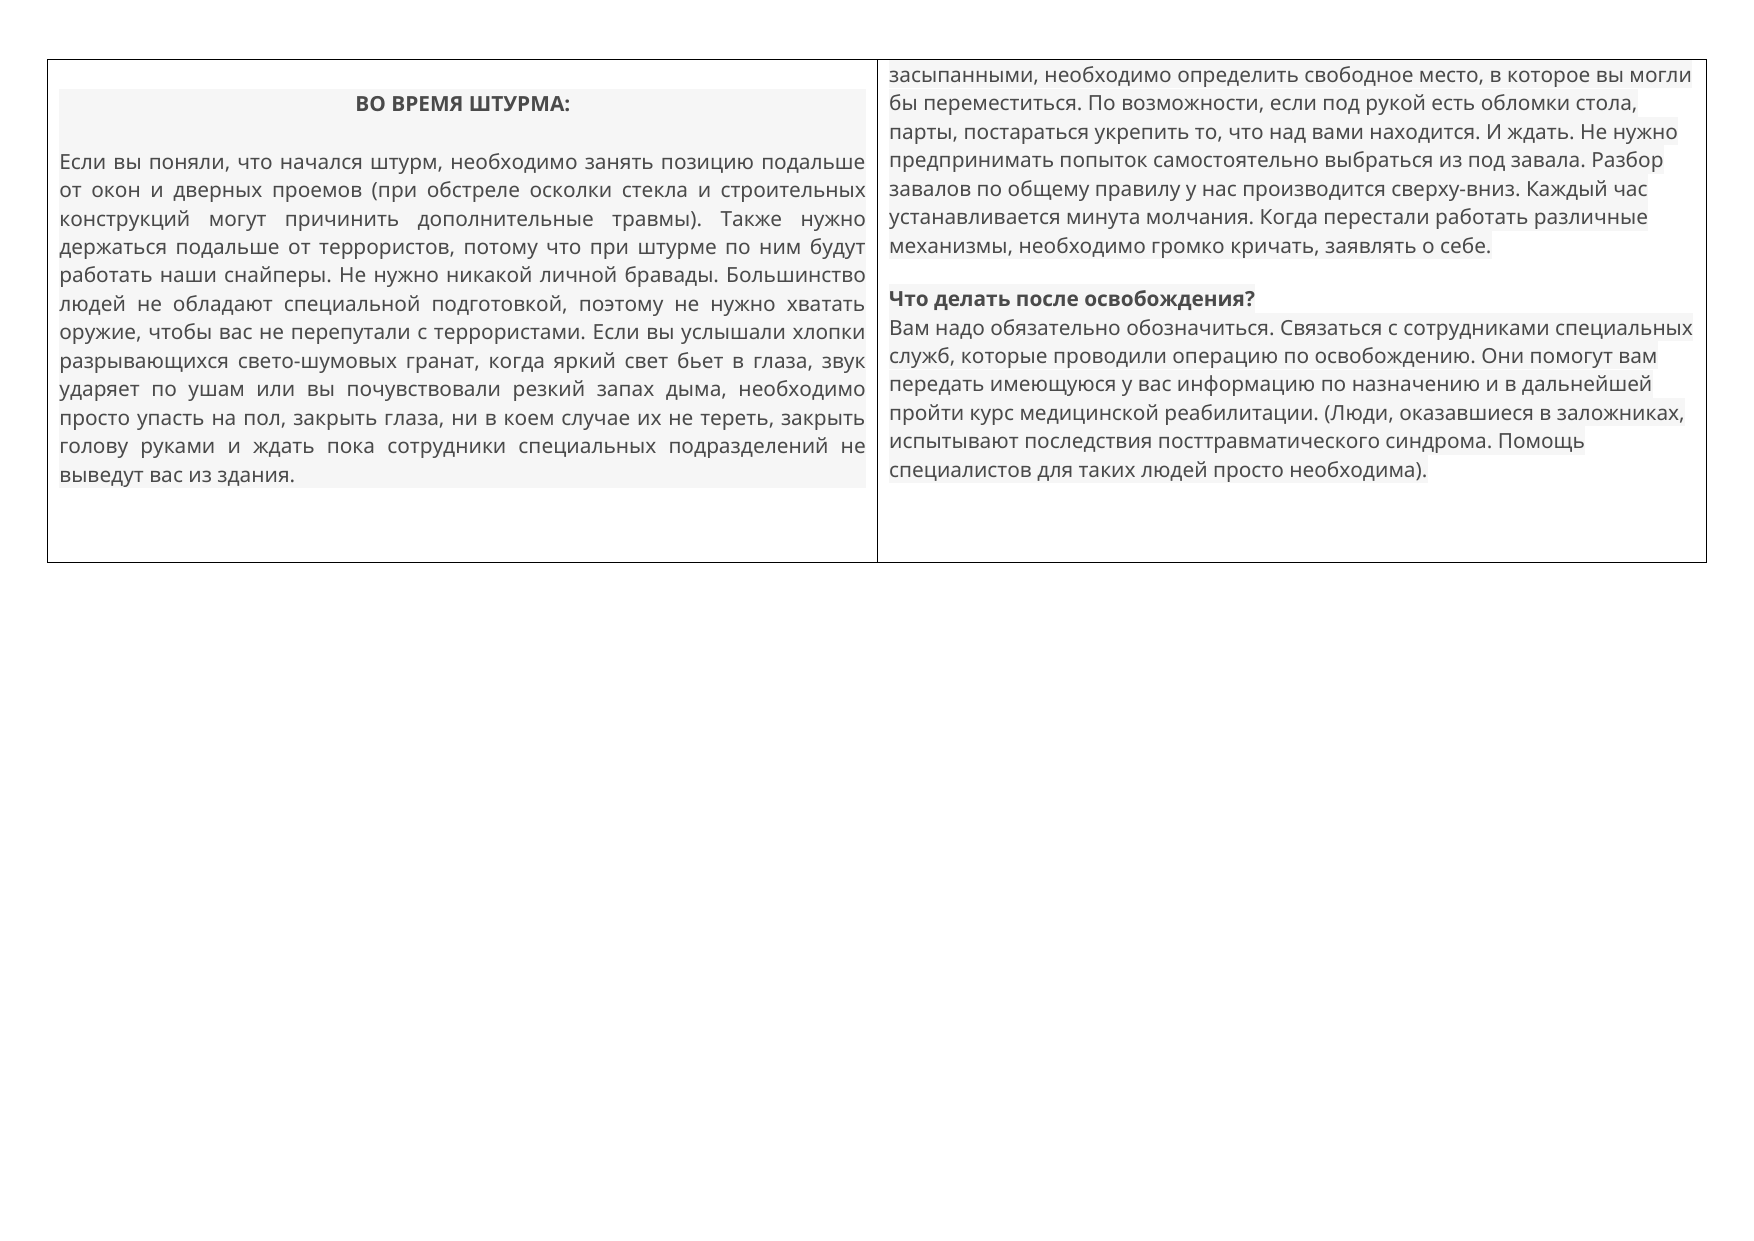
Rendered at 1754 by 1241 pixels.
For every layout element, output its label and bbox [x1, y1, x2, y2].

table_cell [48, 60, 877, 562]
table_cell [878, 60, 1706, 562]
